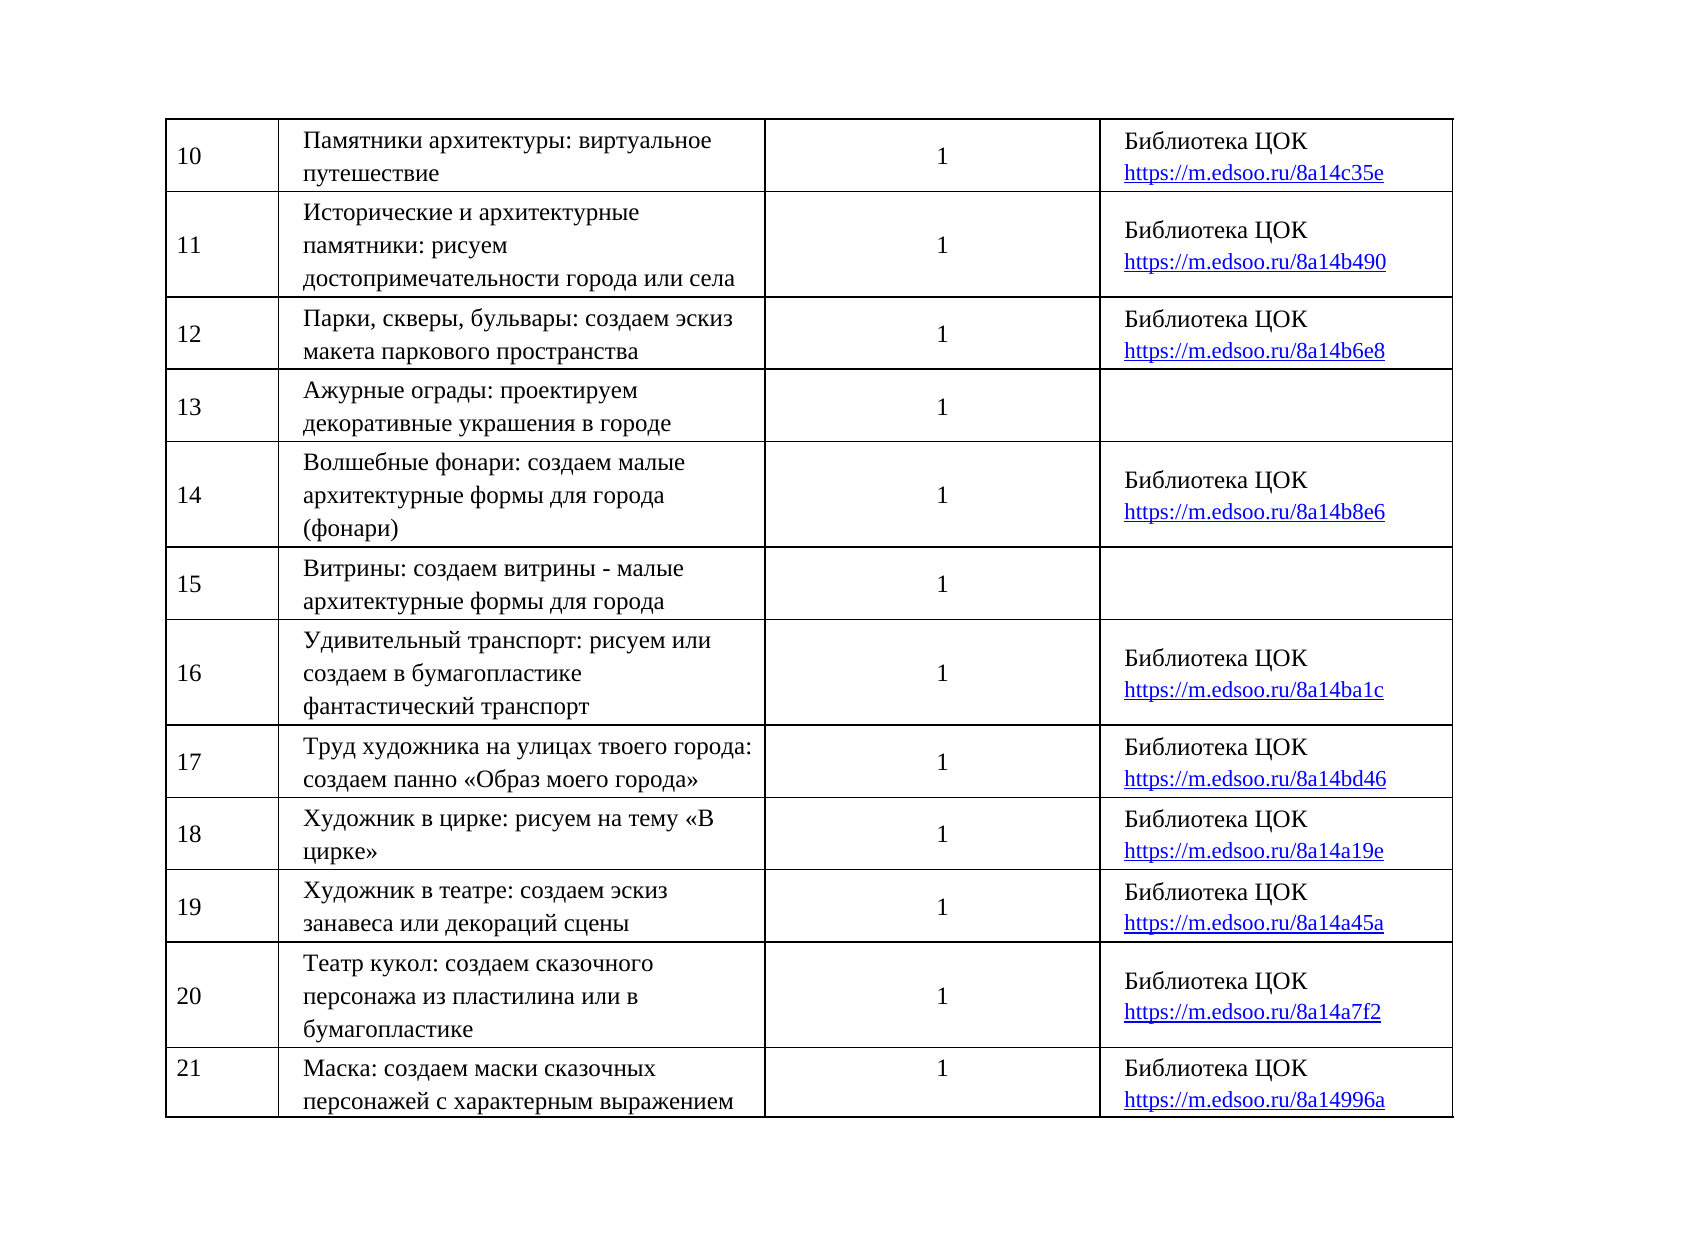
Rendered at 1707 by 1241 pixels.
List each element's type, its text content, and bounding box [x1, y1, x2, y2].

table_cell Библиотека ЦОК https://m.edsoo.ru/8a14b6e8 [1101, 298, 1452, 368]
table_cell Удивительный транспорт: рисуем или создаем в бумагопластике фантастический транспорт [279, 620, 764, 724]
table_cell 1 [766, 548, 1099, 618]
table_cell 1 [766, 192, 1099, 296]
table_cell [279, 1048, 764, 1116]
table_cell 21 [167, 1048, 278, 1116]
table_cell 14 [167, 442, 278, 546]
table_cell Исторические и архитектурные памятники: рисуем достопримечательности города или села [279, 192, 764, 296]
table_cell Волшебные фонари: создаем малые архитектурные формы для города (фонари) [279, 442, 764, 546]
table_cell 19 [167, 870, 278, 941]
table_cell Витрины: создаем витрины - малые архитектурные формы для города [279, 548, 764, 618]
table_cell 1 [766, 620, 1099, 724]
table_cell 20 [167, 943, 278, 1047]
table_cell 15 [167, 548, 278, 618]
table_cell 16 [167, 620, 278, 724]
table_cell Парки, скверы, бульвары: создаем эскиз макета паркового пространства [279, 298, 764, 368]
table_cell Библиотека ЦОК https://m.edsoo.ru/8a14c35e [1101, 120, 1452, 191]
table_cell 1 [766, 442, 1099, 546]
table_cell Библиотека ЦОК https://m.edsoo.ru/8a14a7f2 [1101, 943, 1452, 1047]
table_cell 17 [167, 726, 278, 796]
table_cell Библиотека ЦОК https://m.edsoo.ru/8a14ba1c [1101, 620, 1452, 724]
table_cell 1 [766, 798, 1099, 869]
table_cell Библиотека ЦОК https://m.edsoo.ru/8a14b8e6 [1101, 442, 1452, 546]
table_cell 1 [766, 726, 1099, 796]
table_cell 1 [766, 943, 1099, 1047]
table_cell 1 [766, 298, 1099, 368]
table_cell 1 [766, 120, 1099, 191]
table_cell Библиотека ЦОК https://m.edsoo.ru/8a14bd46 [1101, 726, 1452, 796]
table_cell 10 [167, 120, 278, 191]
table_cell Библиотека ЦОК https://m.edsoo.ru/8a14a45a [1101, 870, 1452, 941]
table_cell [1101, 370, 1452, 441]
table_cell 13 [167, 370, 278, 441]
table_cell 12 [167, 298, 278, 368]
table_cell Ажурные ограды: проектируем декоративные украшения в городе [279, 370, 764, 441]
table_cell 1 [766, 1048, 1099, 1116]
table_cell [1101, 1048, 1452, 1116]
table_cell Театр кукол: создаем сказочного персонажа из пластилина или в бумагопластике [279, 943, 764, 1047]
table_cell Библиотека ЦОК https://m.edsoo.ru/8a14b490 [1101, 192, 1452, 296]
table_cell Библиотека ЦОК https://m.edsoo.ru/8a14a19e [1101, 798, 1452, 869]
table_cell Художник в цирке: рисуем на тему «В цирке» [279, 798, 764, 869]
table_cell 1 [766, 370, 1099, 441]
table_cell 11 [167, 192, 278, 296]
table_cell 1 [766, 870, 1099, 941]
table_cell 18 [167, 798, 278, 869]
table_cell Труд художника на улицах твоего города: создаем панно «Образ моего города» [279, 726, 764, 796]
table_cell Памятники архитектуры: виртуальное путешествие [279, 120, 764, 191]
table_cell [1101, 548, 1452, 618]
table_cell Художник в театре: создаем эскиз занавеса или декораций сцены [279, 870, 764, 941]
